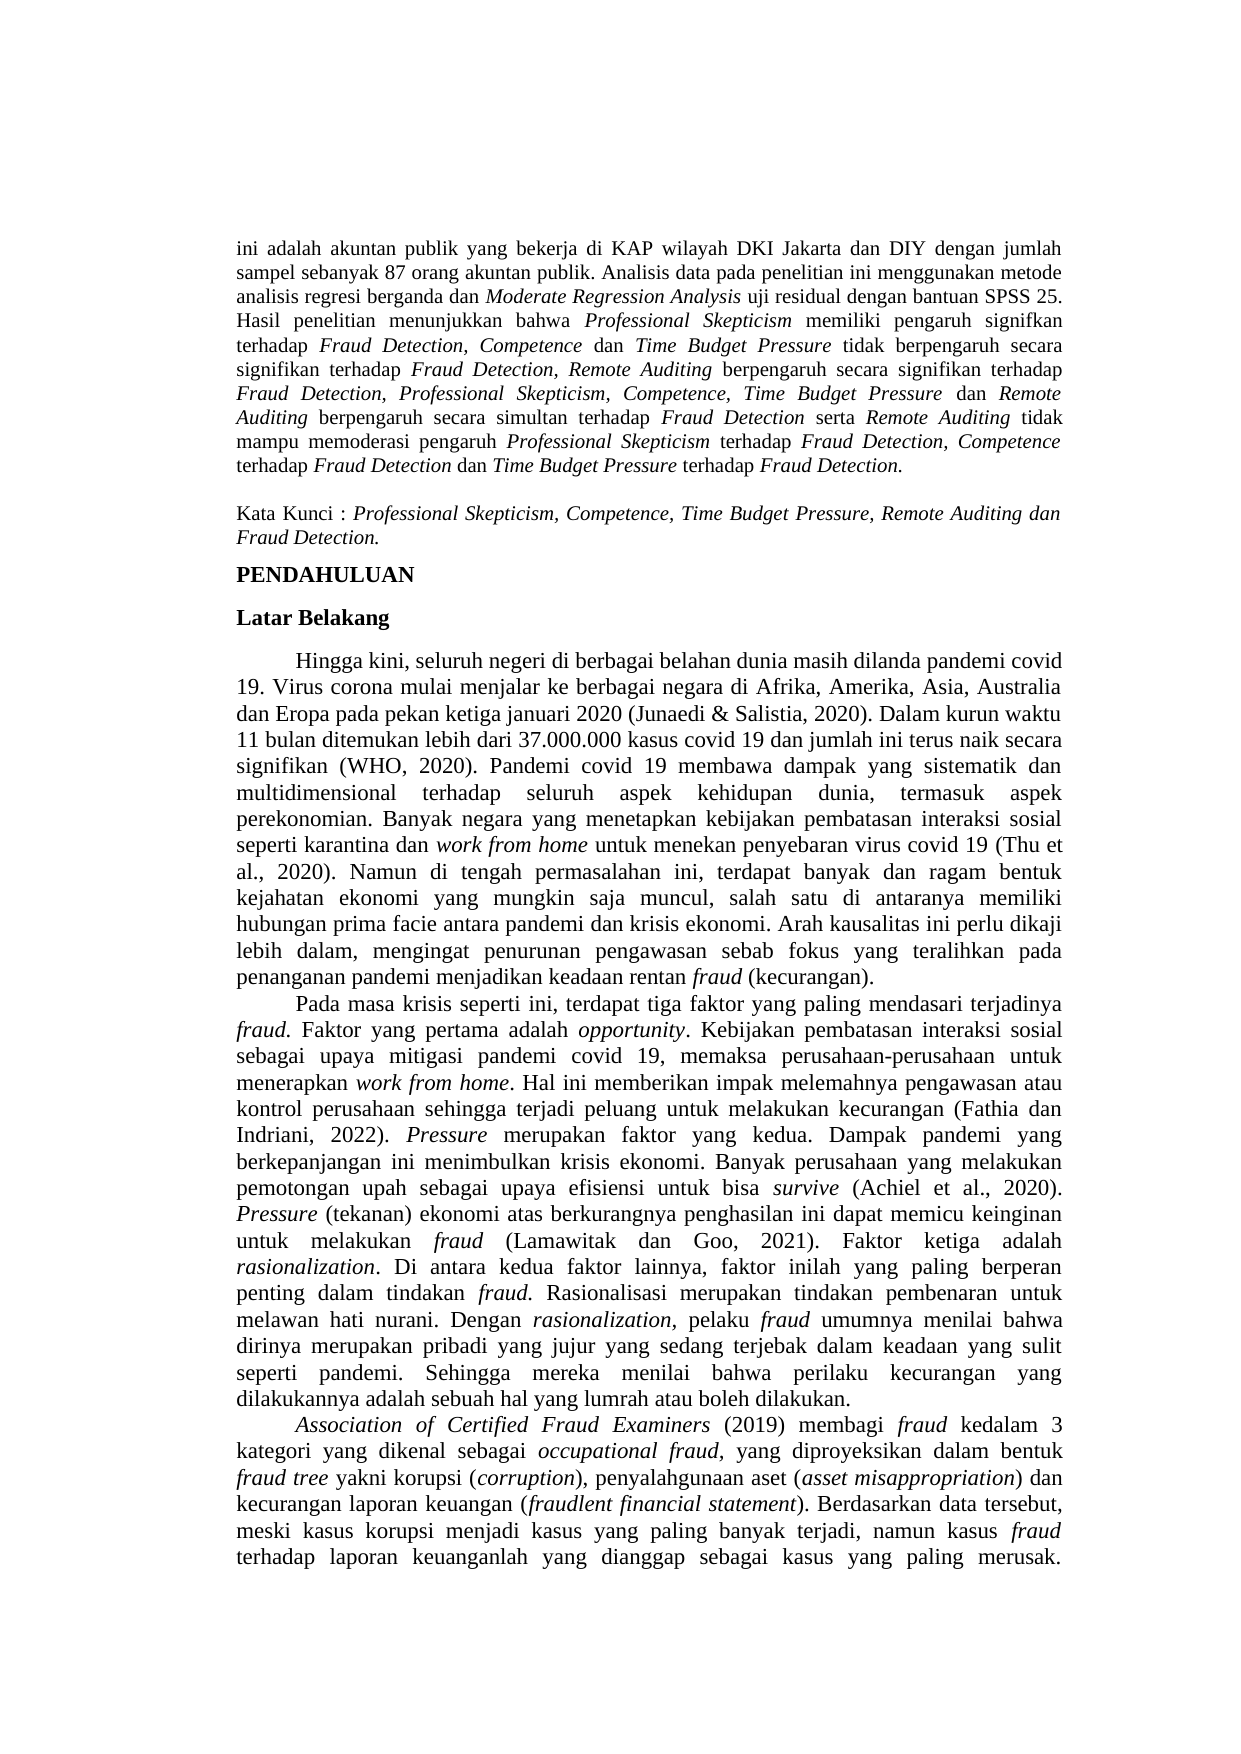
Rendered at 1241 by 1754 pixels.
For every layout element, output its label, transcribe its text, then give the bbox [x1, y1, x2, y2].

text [236, 236, 1063, 477]
text Latar Belakang [236, 604, 1063, 631]
text Pada masa krisis seperti ini, terdapat tiga faktor yang paling mendasari terjadinya fraud. Faktor yang pertama adalah opportunity. Kebijakan pembatasan interaksi sosial sebagai upaya mitigasi pandemi covid 19, memaksa perusahaan-perusahaan untuk menerapkan work from home. Hal ini memberikan impak melemahnya pengawasan atau kontrol perusahaan sehingga terjadi peluang untuk melakukan kecurangan (Fathia dan Indriani, 2022). Pressure merupakan faktor yang kedua. Dampak pandemi yang berkepanjangan ini menimbulkan krisis ekonomi. Banyak perusahaan yang melakukan pemotongan upah sebagai upaya efisiensi untuk bisa survive (Achiel et al., 2020). Pressure (tekanan) ekonomi atas berkurangnya penghasilan ini dapat memicu keinginan untuk melakukan fraud (Lamawitak dan Goo, 2021). Faktor ketiga adalah rasionalization. Di antara kedua faktor lainnya, faktor inilah yang paling berperan penting dalam tindakan fraud. Rasionalisasi merupakan tindakan pembenaran untuk melawan hati nurani. Dengan rasionalization, pelaku fraud umumnya menilai bahwa dirinya merupakan pribadi yang jujur yang sedang terjebak dalam keadaan yang sulit seperti pandemi. Sehingga mereka menilai bahwa perilaku kecurangan yang dilakukannya adalah sebuah hal yang lumrah atau boleh dilakukan. [236, 989, 1063, 1411]
text PENDAHULUAN [236, 562, 1063, 588]
text Kata Kunci : Professional Skepticism, Competence, Time Budget Pressure, Remote Auditing dan Fraud Detection. [236, 501, 1063, 549]
text Hingga kini, seluruh negeri di berbagai belahan dunia masih dilanda pandemi covid 19. Virus corona mulai menjalar ke berbagai negara di Afrika, Amerika, Asia, Australia dan Eropa pada pekan ketiga januari 2020 (Junaedi & Salistia, 2020). Dalam kurun waktu 11 bulan ditemukan lebih dari 37.000.000 kasus covid 19 dan jumlah ini terus naik secara signifikan (WHO, 2020). Pandemi covid 19 membawa dampak yang sistematik dan multidimensional terhadap seluruh aspek kehidupan dunia, termasuk aspek perekonomian. Banyak negara yang menetapkan kebijakan pembatasan interaksi sosial seperti karantina dan work from home untuk menekan penyebaran virus covid 19 (Thu et al., 2020). Namun di tengah permasalahan ini, terdapat banyak dan ragam bentuk kejahatan ekonomi yang mungkin saja muncul, salah satu di antaranya memiliki hubungan prima facie antara pandemi dan krisis ekonomi. Arah kausalitas ini perlu dikaji lebih dalam, mengingat penurunan pengawasan sebab fokus yang teralihkan pada penanganan pandemi menjadikan keadaan rentan fraud (kecurangan). [236, 647, 1063, 989]
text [236, 1411, 1063, 1569]
